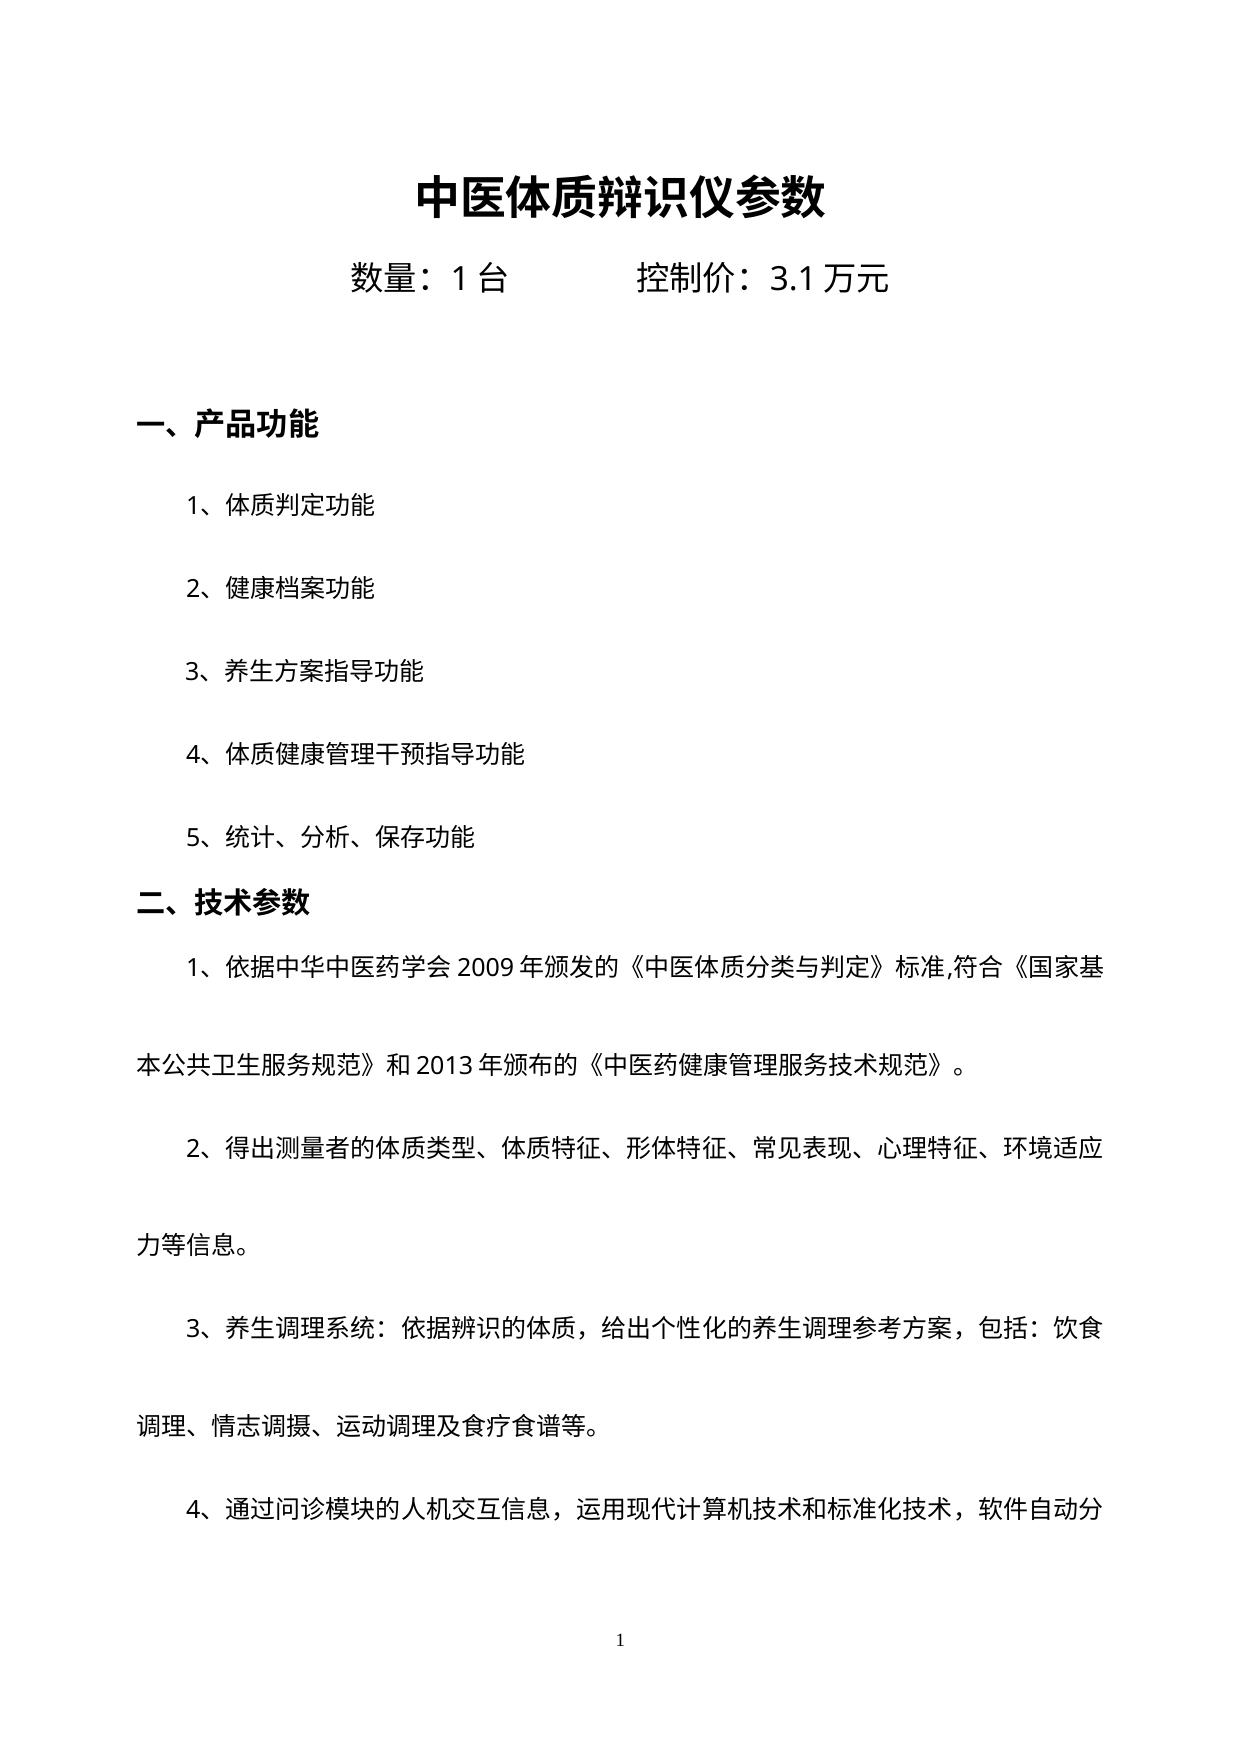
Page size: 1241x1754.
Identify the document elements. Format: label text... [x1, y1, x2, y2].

text 一、产品功能 [136, 389, 1104, 454]
text 1、依据中华中医药学会2009年颁发的《中医体质分类与判定》标准,符合《国家基本公共卫生服务规范》和2013年颁布的《中医药健康管理服务技术规范》。 [136, 933, 1104, 1096]
text 4、体质健康管理干预指导功能 [136, 720, 1104, 785]
text 2、得出测量者的体质类型、体质特征、形体特征、常见表现、心理特征、环境适应力等信息。 [136, 1114, 1104, 1276]
text 3、养生方案指导功能 [136, 637, 1104, 702]
text 二、技术参数 [136, 868, 1104, 933]
text 中医体质辩识仪参数 [136, 146, 1104, 243]
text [136, 1475, 1104, 1540]
text 数量：1台 控制价：3.1万元 [136, 243, 1104, 308]
text 2、健康档案功能 [136, 554, 1104, 619]
text 5、统计、分析、保存功能 [136, 803, 1104, 868]
text 3、养生调理系统：依据辨识的体质，给出个性化的养生调理参考方案，包括：饮食调理、情志调摄、运动调理及食疗食谱等。 [136, 1294, 1104, 1457]
text 1、体质判定功能 [136, 471, 1104, 536]
